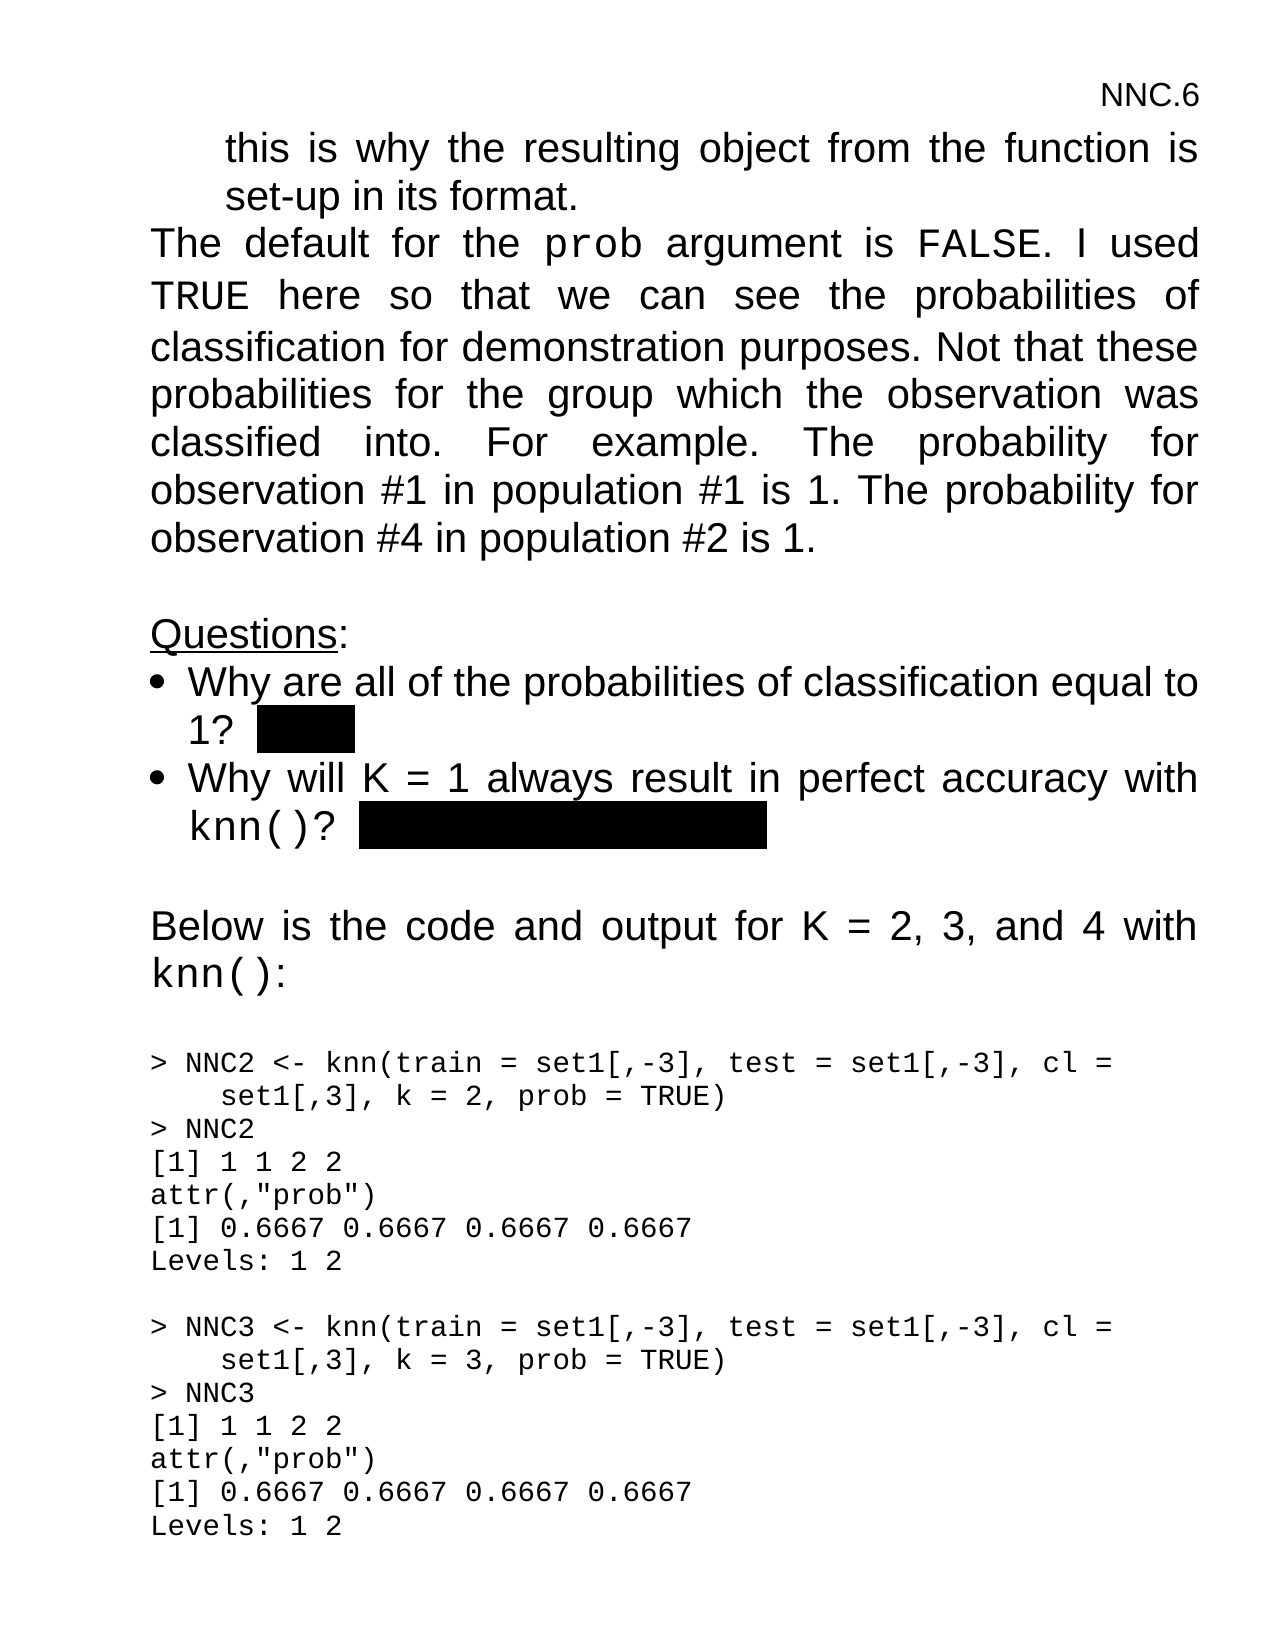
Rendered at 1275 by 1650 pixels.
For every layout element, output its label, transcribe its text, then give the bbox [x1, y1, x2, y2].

text > NNC3 [150, 1378, 1200, 1412]
text [1] 1 1 2 2 [150, 1412, 1200, 1444]
text Below is the code and output for K = 2, 3, and 4 with knn(): [150, 901, 1200, 1000]
text > NNC3 <- knn(train = set1[,-3], test = set1[,-3], cl = [150, 1312, 1200, 1346]
text The default for the prob argument is FALSE. I used TRUE here so that we can see the probabilities of classification for demonstration purposes. Not that these probabilities for the group which the observation was classified into. For example. The probability for observation #1 in population #1 is 1. The probability for observation #4 in population #2 is 1. [150, 219, 1200, 561]
text [1] 0.6667 0.6667 0.6667 0.6667 [150, 1213, 1200, 1246]
text attr(,"prob") [150, 1180, 1200, 1213]
text > NNC2 [150, 1114, 1200, 1147]
text set1[,3], k = 3, prob = TRUE) [150, 1346, 1200, 1378]
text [225, 123, 1200, 219]
text Levels: 1 2 [150, 1246, 1200, 1279]
text [1] 0.6667 0.6667 0.6667 0.6667 [150, 1478, 1200, 1511]
text > NNC2 <- knn(train = set1[,-3], test = set1[,-3], cl = [150, 1048, 1200, 1081]
text attr(,"prob") [150, 1444, 1200, 1478]
list Why are all of the probabilities of classification equal to 1? K = 1 [150, 657, 1200, 753]
list Why will K = 1 always result in perfect accuracy with knn()? Resubstitution is used [150, 753, 1200, 853]
text Questions: [150, 609, 1200, 657]
text Levels: 1 2 [150, 1511, 1200, 1544]
text [1] 1 1 2 2 [150, 1147, 1200, 1180]
text set1[,3], k = 2, prob = TRUE) [150, 1081, 1200, 1114]
